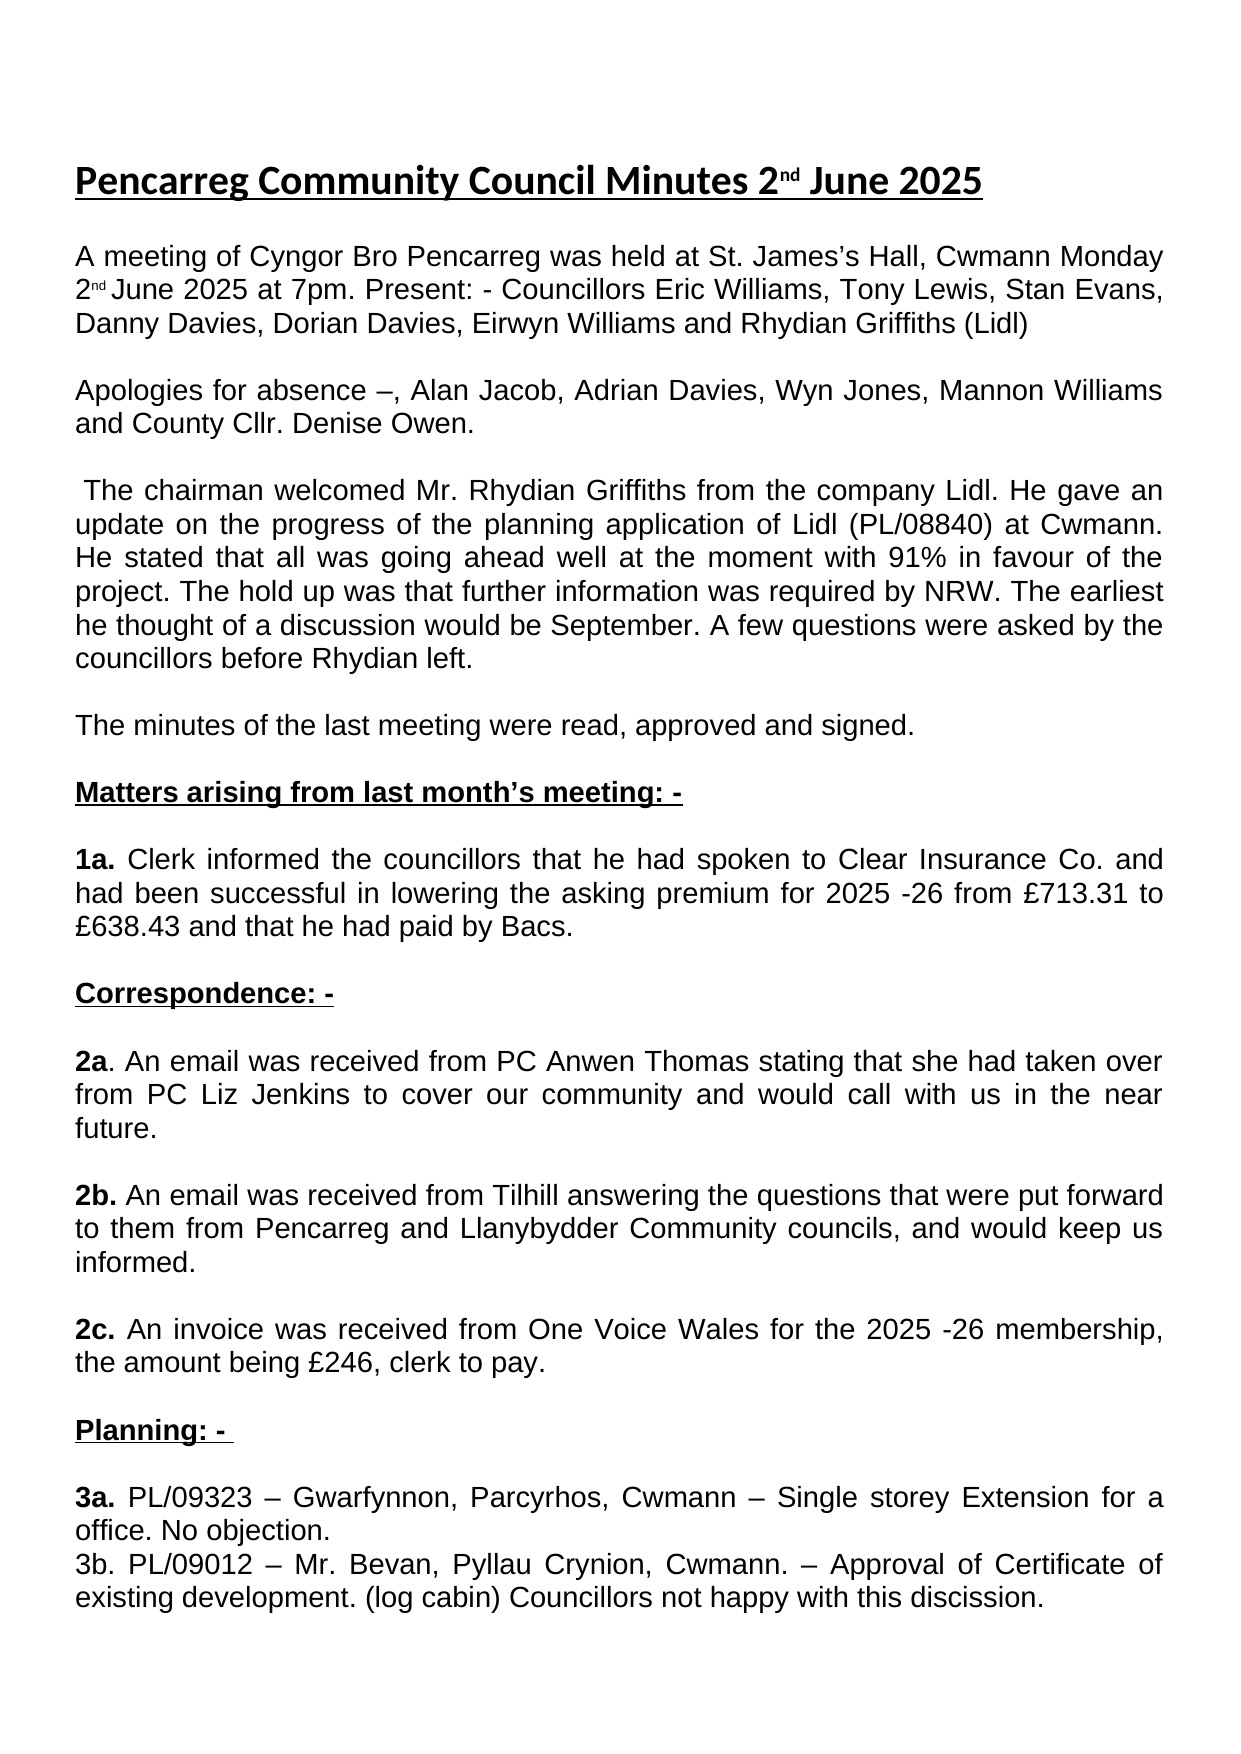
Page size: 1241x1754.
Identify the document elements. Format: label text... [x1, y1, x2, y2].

text A meeting of Cyngor Bro Pencarreg was held at St. James’s Hall, Cwmann Monday 2nd June 2025 at 7pm. Present: - Councillors Eric Williams, Tony Lewis, Stan Evans, Danny Davies, Dorian Davies, Eirwyn Williams and Rhydian Griffiths (Lidl) [75, 239, 1165, 339]
text The minutes of the last meeting were read, approved and signed. [75, 708, 1165, 742]
text 3b. PL/09012 – Mr. Bevan, Pyllau Crynion, Cwmann. – Approval of Certificate of existing development. (log cabin) Councillors not happy with this discission. [75, 1547, 1165, 1614]
text 2c. An invoice was received from One Voice Wales for the 2025 -26 membership, the amount being £246, clerk to pay. [75, 1312, 1165, 1379]
text 1a. Clerk informed the councillors that he had spoken to Clear Insurance Co. and had been successful in lowering the asking premium for 2025 -26 from £713.31 to £638.43 and that he had paid by Bacs. [75, 842, 1165, 943]
text Matters arising from last month’s meeting: - [75, 775, 1165, 809]
text Apologies for absence –, Alan Jacob, Adrian Davies, Wyn Jones, Mannon Williams and County Cllr. Denise Owen. [75, 373, 1165, 440]
text Correspondence: - [75, 977, 1165, 1010]
text Pencarreg Community Council Minutes 2nd June 2025 [75, 154, 1165, 205]
text 3a. PL/09323 – Gwarfynnon, Parcyrhos, Cwmann – Single storey Extension for a office. No objection. [75, 1480, 1165, 1547]
text The chairman welcomed Mr. Rhydian Griffiths from the company Lidl. He gave an update on the progress of the planning application of Lidl (PL/08840) at Cwmann. He stated that all was going ahead well at the moment with 91% in favour of the project. The hold up was that further information was required by NRW. The earliest he thought of a discussion would be September. A few questions were asked by the councillors before Rhydian left. [75, 473, 1165, 675]
text Planning: - [75, 1413, 1165, 1446]
text 2b. An email was received from Tilhill answering the questions that were put forward to them from Pencarreg and Llanybydder Community councils, and would keep us informed. [75, 1178, 1165, 1278]
text 2a. An email was received from PC Anwen Thomas stating that she had taken over from PC Liz Jenkins to cover our community and would call with us in the near future. [75, 1044, 1165, 1144]
